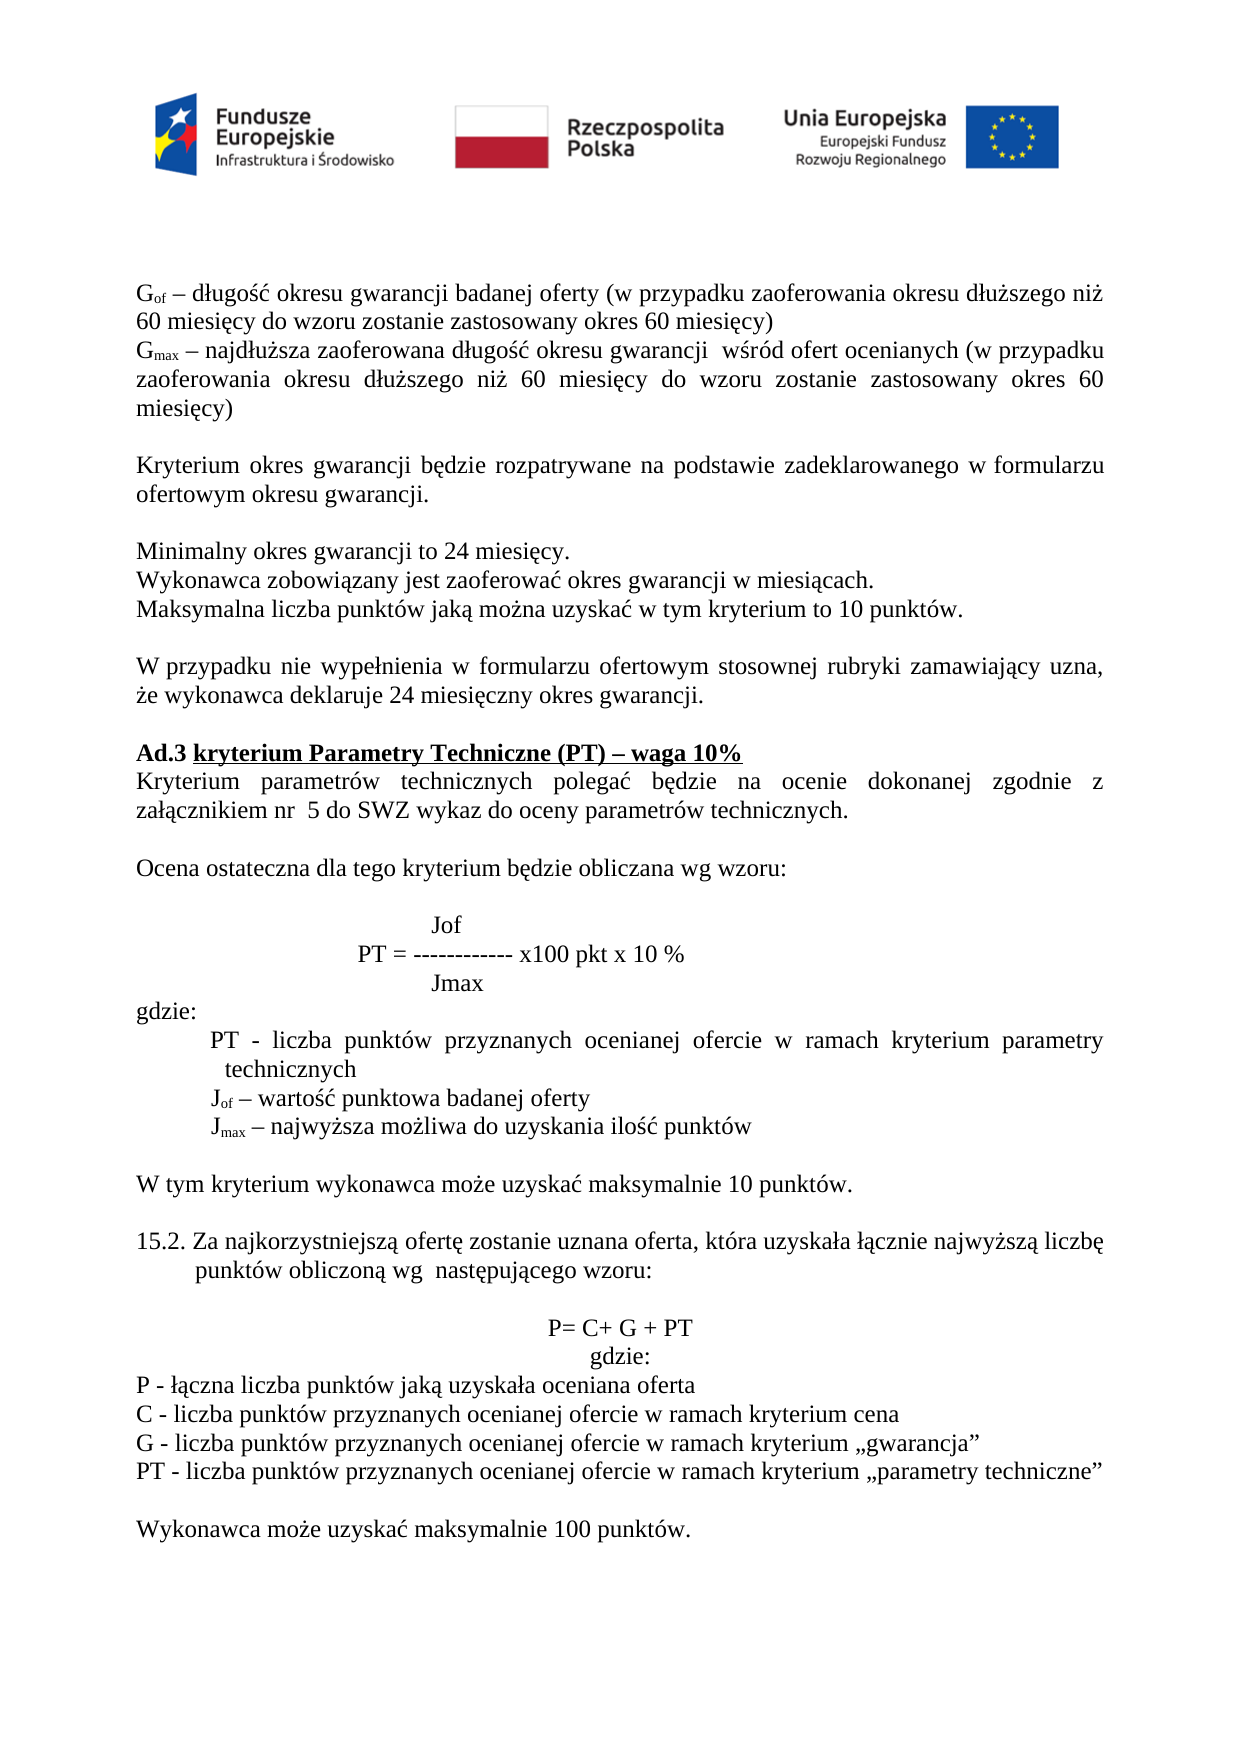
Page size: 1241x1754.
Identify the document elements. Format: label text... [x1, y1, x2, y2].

text gdzie: [136, 1341, 1104, 1370]
text Jof [357, 910, 1104, 939]
text gdzie: [136, 996, 1104, 1025]
text Gof – długość okresu gwarancji badanej oferty (w przypadku zaoferowania okresu dłuższego niż 60 miesięcy do wzoru zostanie zastosowany okres 60 miesięcy) [136, 278, 1104, 335]
text P= C+ G + PT [136, 1313, 1104, 1341]
text PT - liczba punktów przyznanych ocenianej ofercie w ramach kryterium parametry technicznych [210, 1025, 1104, 1083]
text C - liczba punktów przyznanych ocenianej ofercie w ramach kryterium cena [136, 1399, 1104, 1428]
text Gmax – najdłuższa zaoferowana długość okresu gwarancji wśród ofert ocenianych (w przypadku zaoferowania okresu dłuższego niż 60 miesięcy do wzoru zostanie zastosowany okres 60 miesięcy) [136, 335, 1104, 421]
text Minimalny okres gwarancji to 24 miesięcy. [136, 536, 1104, 565]
text Wykonawca może uzyskać maksymalnie 100 punktów. [136, 1514, 1104, 1543]
text P - łączna liczba punktów jaką uzyskała oceniana oferta [136, 1370, 1104, 1399]
text PT = ------------ x100 pkt x 10 % [283, 939, 1104, 968]
text Wykonawca zobowiązany jest zaoferować okres gwarancji w miesiącach. [136, 565, 1104, 594]
text G - liczba punktów przyznanych ocenianej ofercie w ramach kryterium „gwarancja” [136, 1428, 1104, 1456]
text PT - liczba punktów przyznanych ocenianej ofercie w ramach kryterium „parametry techniczne” [136, 1456, 1104, 1485]
text Jof – wartość punktowa badanej oferty [211, 1083, 1104, 1111]
picture [135, 73, 1081, 194]
text Kryterium parametrów technicznych polegać będzie na ocenie dokonanej zgodnie z załącznikiem nr 5 do SWZ wykaz do oceny parametrów technicznych. [136, 766, 1104, 824]
text Ad.3 kryterium Parametry Techniczne (PT) – waga 10% [136, 738, 1104, 766]
text Jmax [357, 968, 1104, 996]
text Jmax – najwyższa możliwa do uzyskania ilość punktów [211, 1111, 1104, 1140]
text W tym kryterium wykonawca może uzyskać maksymalnie 10 punktów. [136, 1169, 1104, 1198]
text 15.2. Za najkorzystniejszą ofertę zostanie uznana oferta, która uzyskała łącznie najwyższą liczbę punktów obliczoną wg następującego wzoru: [136, 1226, 1104, 1284]
text Ocena ostateczna dla tego kryterium będzie obliczana wg wzoru: [136, 853, 1104, 881]
text Kryterium okres gwarancji będzie rozpatrywane na podstawie zadeklarowanego w formularzu ofertowym okresu gwarancji. [136, 450, 1104, 508]
text W przypadku nie wypełnienia w formularzu ofertowym stosownej rubryki zamawiający uzna, że wykonawca deklaruje 24 miesięczny okres gwarancji. [136, 651, 1104, 709]
text Maksymalna liczba punktów jaką można uzyskać w tym kryterium to 10 punktów. [136, 594, 1104, 623]
